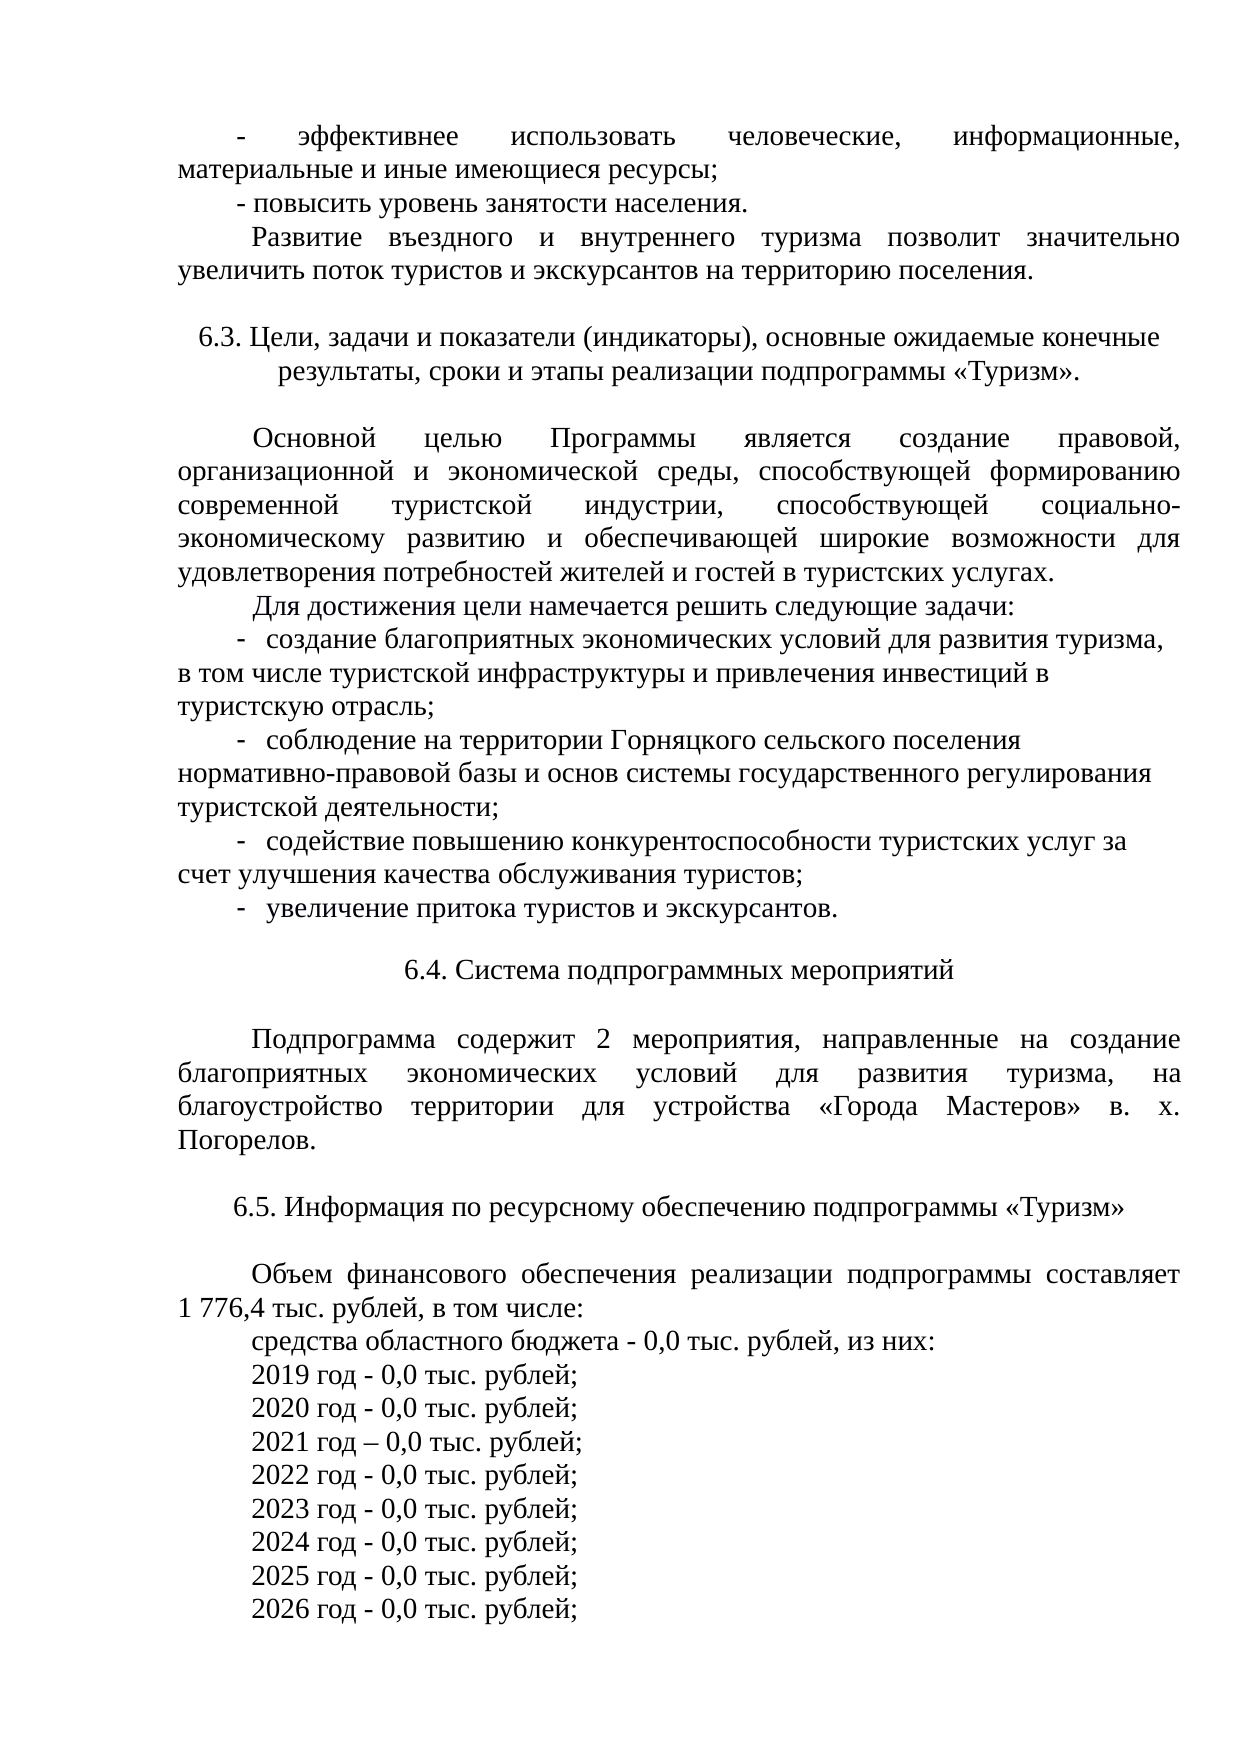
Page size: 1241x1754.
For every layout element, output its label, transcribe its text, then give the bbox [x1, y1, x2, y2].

text 6.5. Информация по ресурсному обеспечению подпрограммы «Туризм» [177, 1189, 1181, 1223]
text 2020 год - 0,0 тыс. рублей; [177, 1390, 1181, 1424]
text - эффективнее использовать человеческие, информационные, материальные и иные имеющиеся ресурсы; [177, 118, 1181, 185]
text Объем финансового обеспечения реализации подпрограммы составляет 1 776,4 тыс. рублей, в том числе: [177, 1256, 1181, 1323]
text Развитие въездного и внутреннего туризма позволит значительно увеличить поток туристов и экскурсантов на территорию поселения. [177, 219, 1181, 286]
text Для достижения цели намечается решить следующие задачи: [177, 588, 1181, 621]
text 2026 год - 0,0 тыс. рублей; [177, 1592, 1181, 1625]
list содействие повышению конкурентоспособности туристских услуг за счет улучшения качества обслуживания туристов; [177, 823, 1181, 890]
list соблюдение на территории Горняцкого сельского поселения нормативно-правовой базы и основ системы государственного регулирования туристской деятельности; [177, 722, 1181, 823]
text 6.4. Система подпрограммных мероприятий [177, 952, 1181, 986]
text 2021 год – 0,0 тыс. рублей; [177, 1424, 1181, 1457]
text - повысить уровень занятости населения. [177, 185, 1181, 219]
text Подпрограмма содержит 2 мероприятия, направленные на создание благоприятных экономических условий для развития туризма, на благоустройство территории для устройства «Города Мастеров» в. х. Погорелов. [177, 1021, 1181, 1156]
text Основной целью Программы является создание правовой, организационной и экономической среды, способствующей формированию современной туристской индустрии, способствующей социально-экономическому развитию и обеспечивающей широкие возможности для удовлетворения потребностей жителей и гостей в туристских услугах. [177, 420, 1181, 588]
text средства областного бюджета - 0,0 тыс. рублей, из них: [177, 1323, 1181, 1357]
text 2025 год - 0,0 тыс. рублей; [177, 1558, 1181, 1592]
list увеличение притока туристов и экскурсантов. [177, 890, 1181, 923]
text 2022 год - 0,0 тыс. рублей; [177, 1457, 1181, 1491]
list создание благоприятных экономических условий для развития туризма, в том числе туристской инфраструктуры и привлечения инвестиций в туристскую отрасль; [177, 621, 1181, 722]
text 2024 год - 0,0 тыс. рублей; [177, 1524, 1181, 1558]
text 6.3. Цели, задачи и показатели (индикаторы), основные ожидаемые конечные результаты, сроки и этапы реализации подпрограммы «Туризм». [177, 319, 1181, 386]
text 2023 год - 0,0 тыс. рублей; [177, 1491, 1181, 1524]
text 2019 год - 0,0 тыс. рублей; [177, 1357, 1181, 1390]
